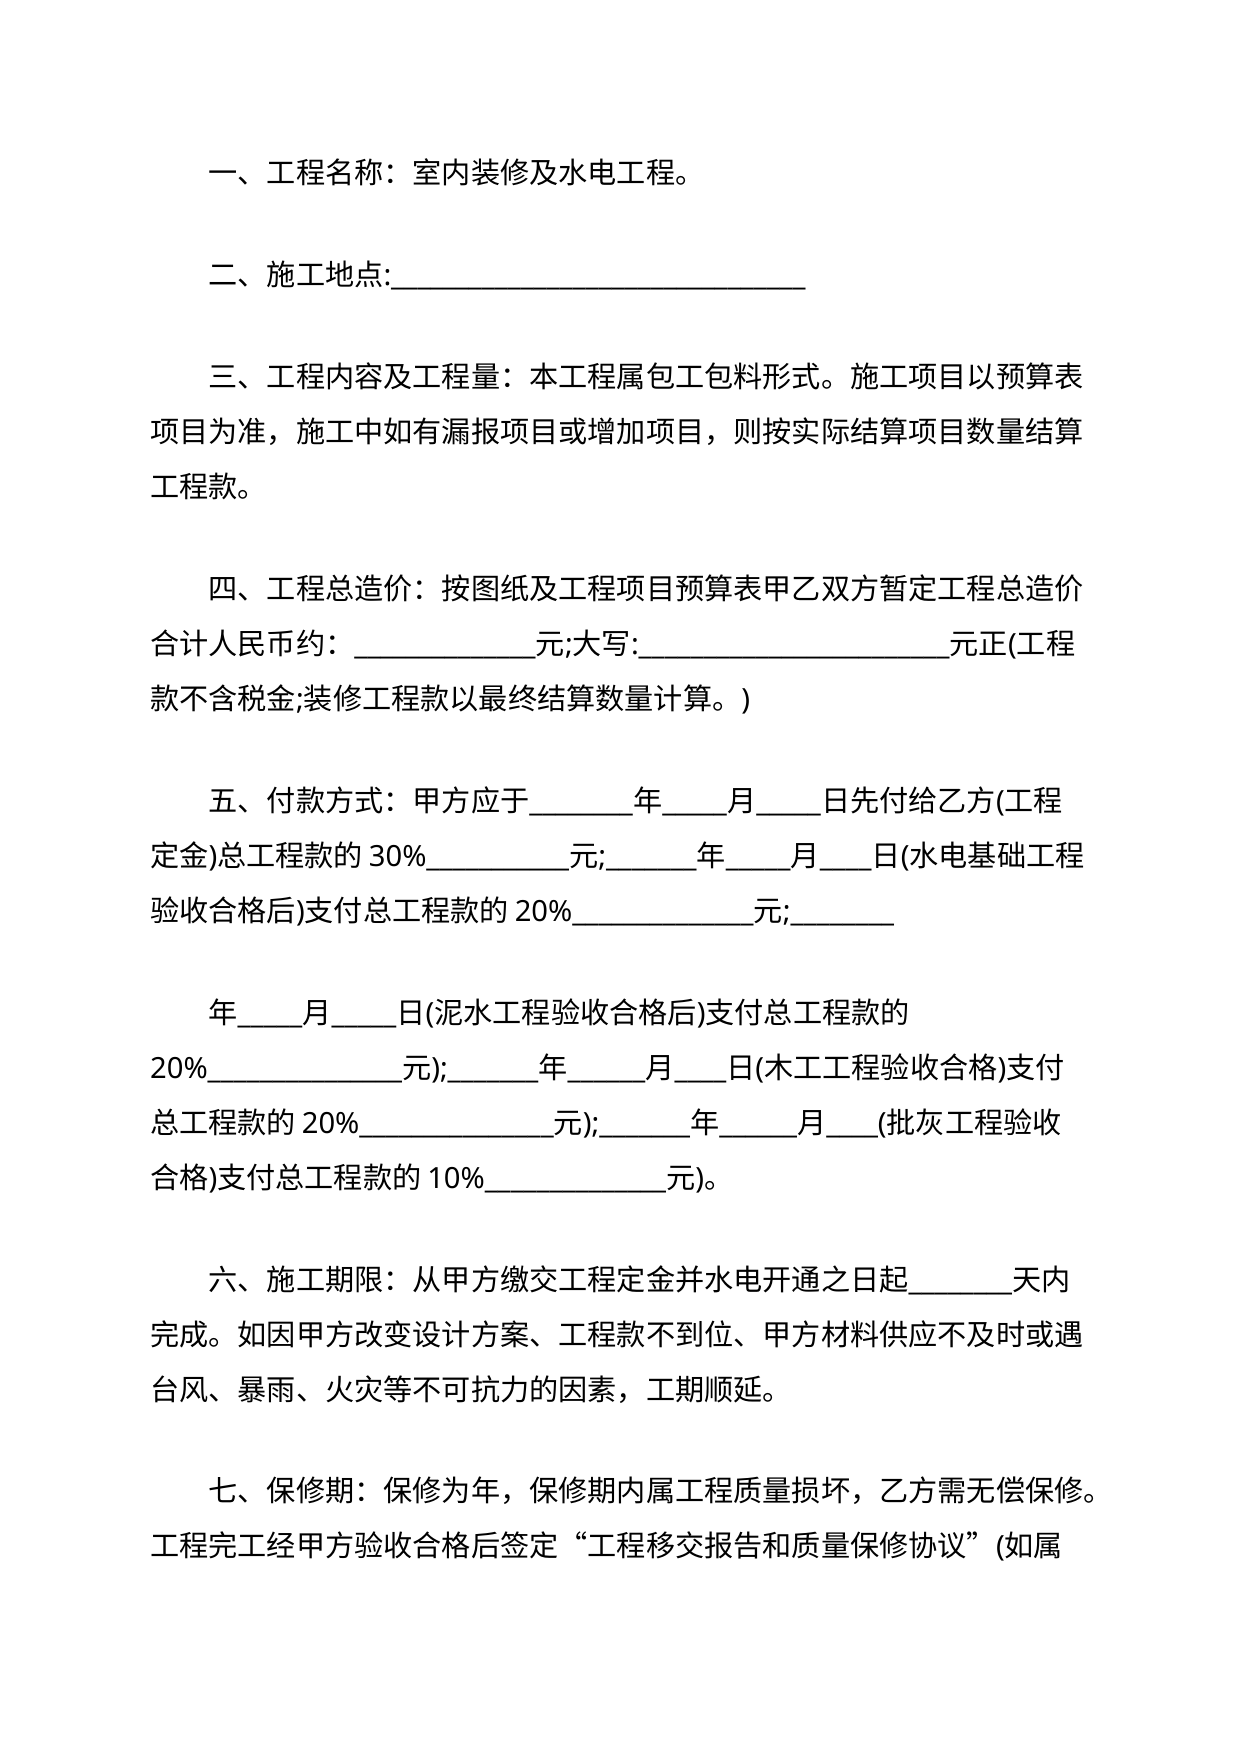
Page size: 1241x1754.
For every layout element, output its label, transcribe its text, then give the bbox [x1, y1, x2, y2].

text 六、施工期限：从甲方缴交工程定金并水电开通之日起________天内完成。如因甲方改变设计方案、工程款不到位、甲方材料供应不及时或遇台风、暴雨、火灾等不可抗力的因素，工期顺延。 [150, 1256, 1090, 1408]
text 二、施工地点:________________________________ [150, 252, 1090, 294]
text 年_____月_____日(泥水工程验收合格后)支付总工程款的20%_______________元);_______年______月____日(木工工程验收合格)支付总工程款的20%_______________元);_______年______月____(批灰工程验收合格)支付总工程款的10%______________元)。 [150, 989, 1090, 1197]
text 一、工程名称：室内装修及水电工程。 [150, 150, 1090, 192]
text 三、工程内容及工程量：本工程属包工包料形式。施工项目以预算表项目为准，施工中如有漏报项目或增加项目，则按实际结算项目数量结算工程款。 [150, 354, 1090, 506]
text 五、付款方式：甲方应于________年_____月_____日先付给乙方(工程定金)总工程款的30%___________元;_______年_____月____日(水电基础工程验收合格后)支付总工程款的20%______________元;________ [150, 777, 1090, 929]
text 四、工程总造价：按图纸及工程项目预算表甲乙双方暂定工程总造价合计人民币约：______________元;大写:________________________元正(工程款不含税金;装修工程款以最终结算数量计算。) [150, 565, 1090, 718]
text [150, 1468, 1090, 1565]
